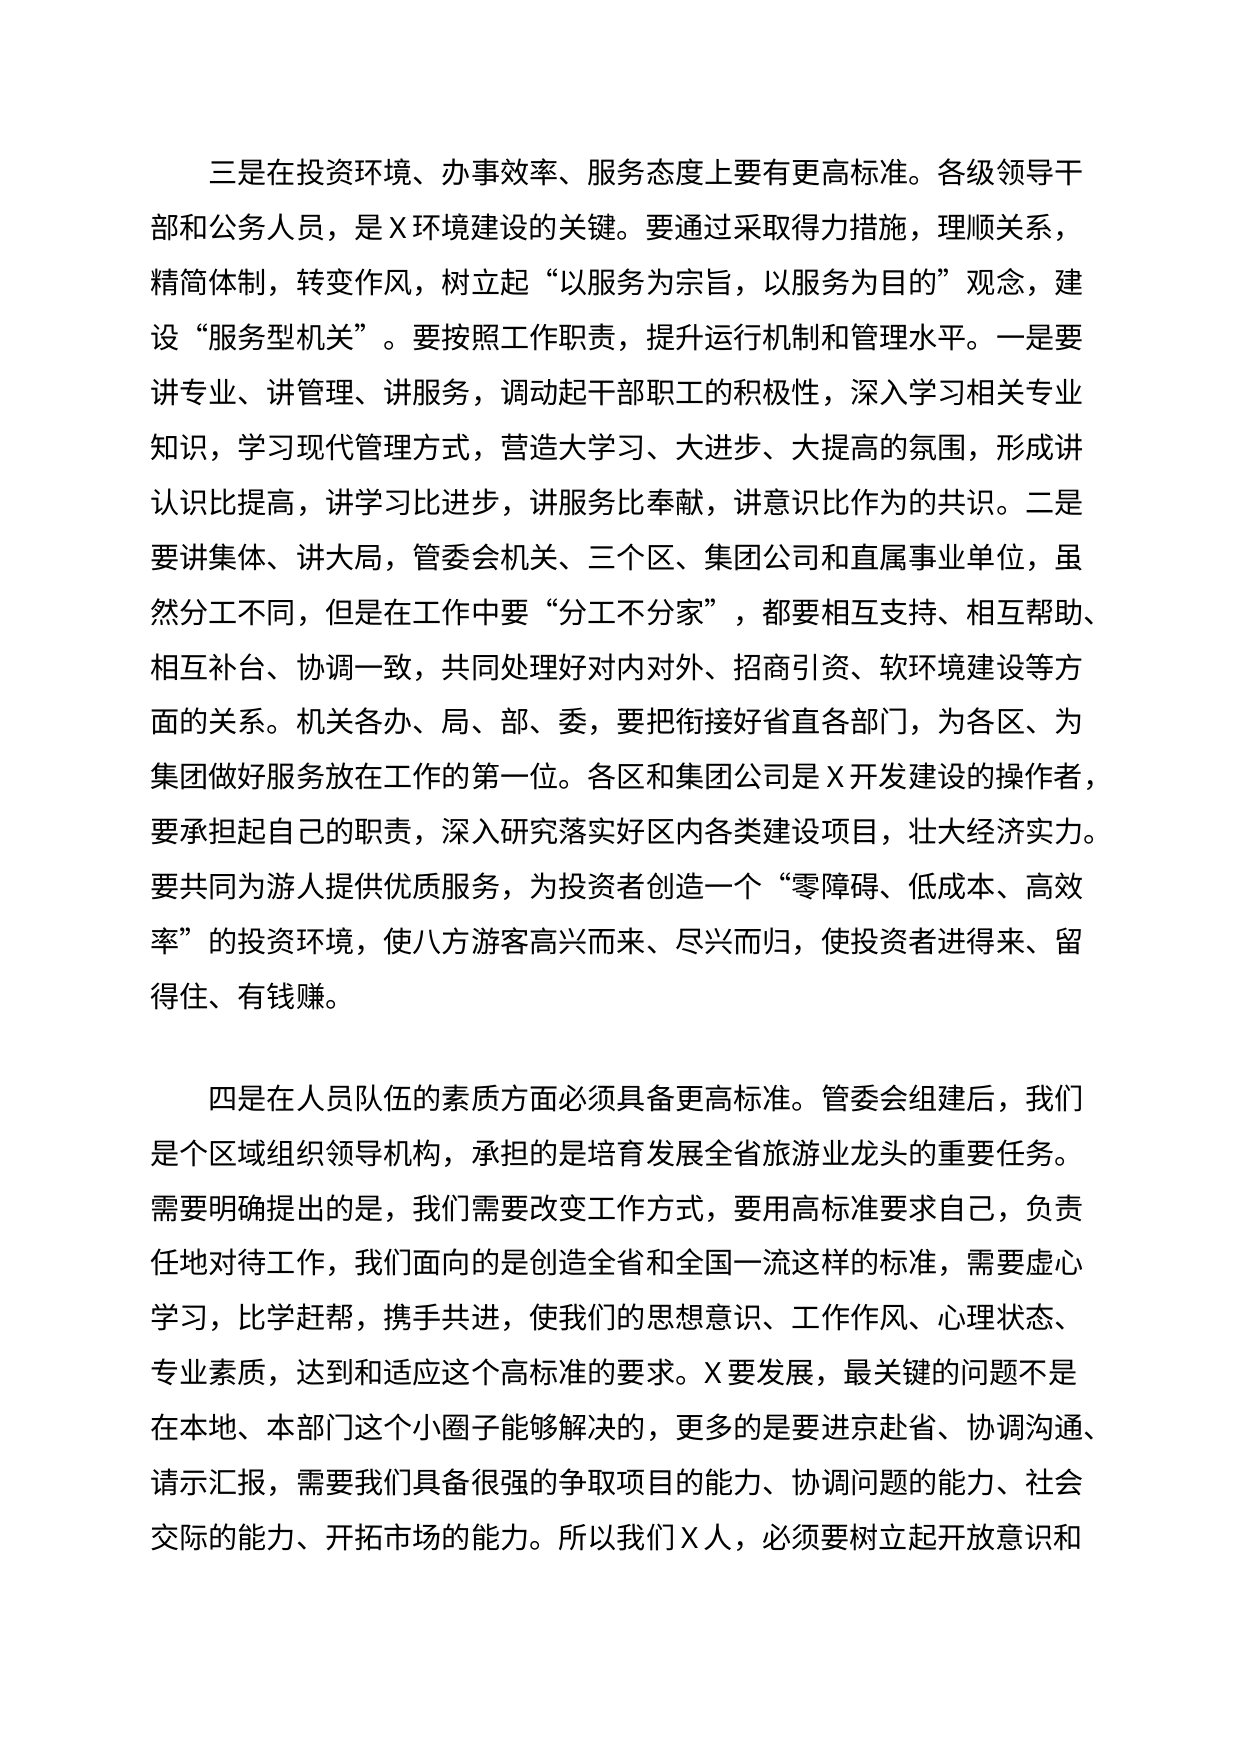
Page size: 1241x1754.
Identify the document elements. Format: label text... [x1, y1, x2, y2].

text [150, 1075, 1090, 1557]
text 三是在投资环境、办事效率、服务态度上要有更高标准。各级领导干部和公务人员，是X环境建设的关键。要通过采取得力措施，理顺关系，精简体制，转变作风，树立起“以服务为宗旨，以服务为目的”观念，建设“服务型机关”。要按照工作职责，提升运行机制和管理水平。一是要讲专业、讲管理、讲服务，调动起干部职工的积极性，深入学习相关专业知识，学习现代管理方式，营造大学习、大进步、大提高的氛围，形成讲认识比提高，讲学习比进步，讲服务比奉献，讲意识比作为的共识。二是要讲集体、讲大局，管委会机关、三个区、集团公司和直属事业单位，虽然分工不同，但是在工作中要“分工不分家”，都要相互支持、相互帮助、相互补台、协调一致，共同处理好对内对外、招商引资、软环境建设等方面的关系。机关各办、局、部、委，要把衔接好省直各部门，为各区、为集团做好服务放在工作的第一位。各区和集团公司是X开发建设的操作者，要承担起自己的职责，深入研究落实好区内各类建设项目，壮大经济实力。要共同为游人提供优质服务，为投资者创造一个“零障碍、低成本、高效率”的投资环境，使八方游客高兴而来、尽兴而归，使投资者进得来、留得住、有钱赚。 [150, 150, 1090, 1016]
